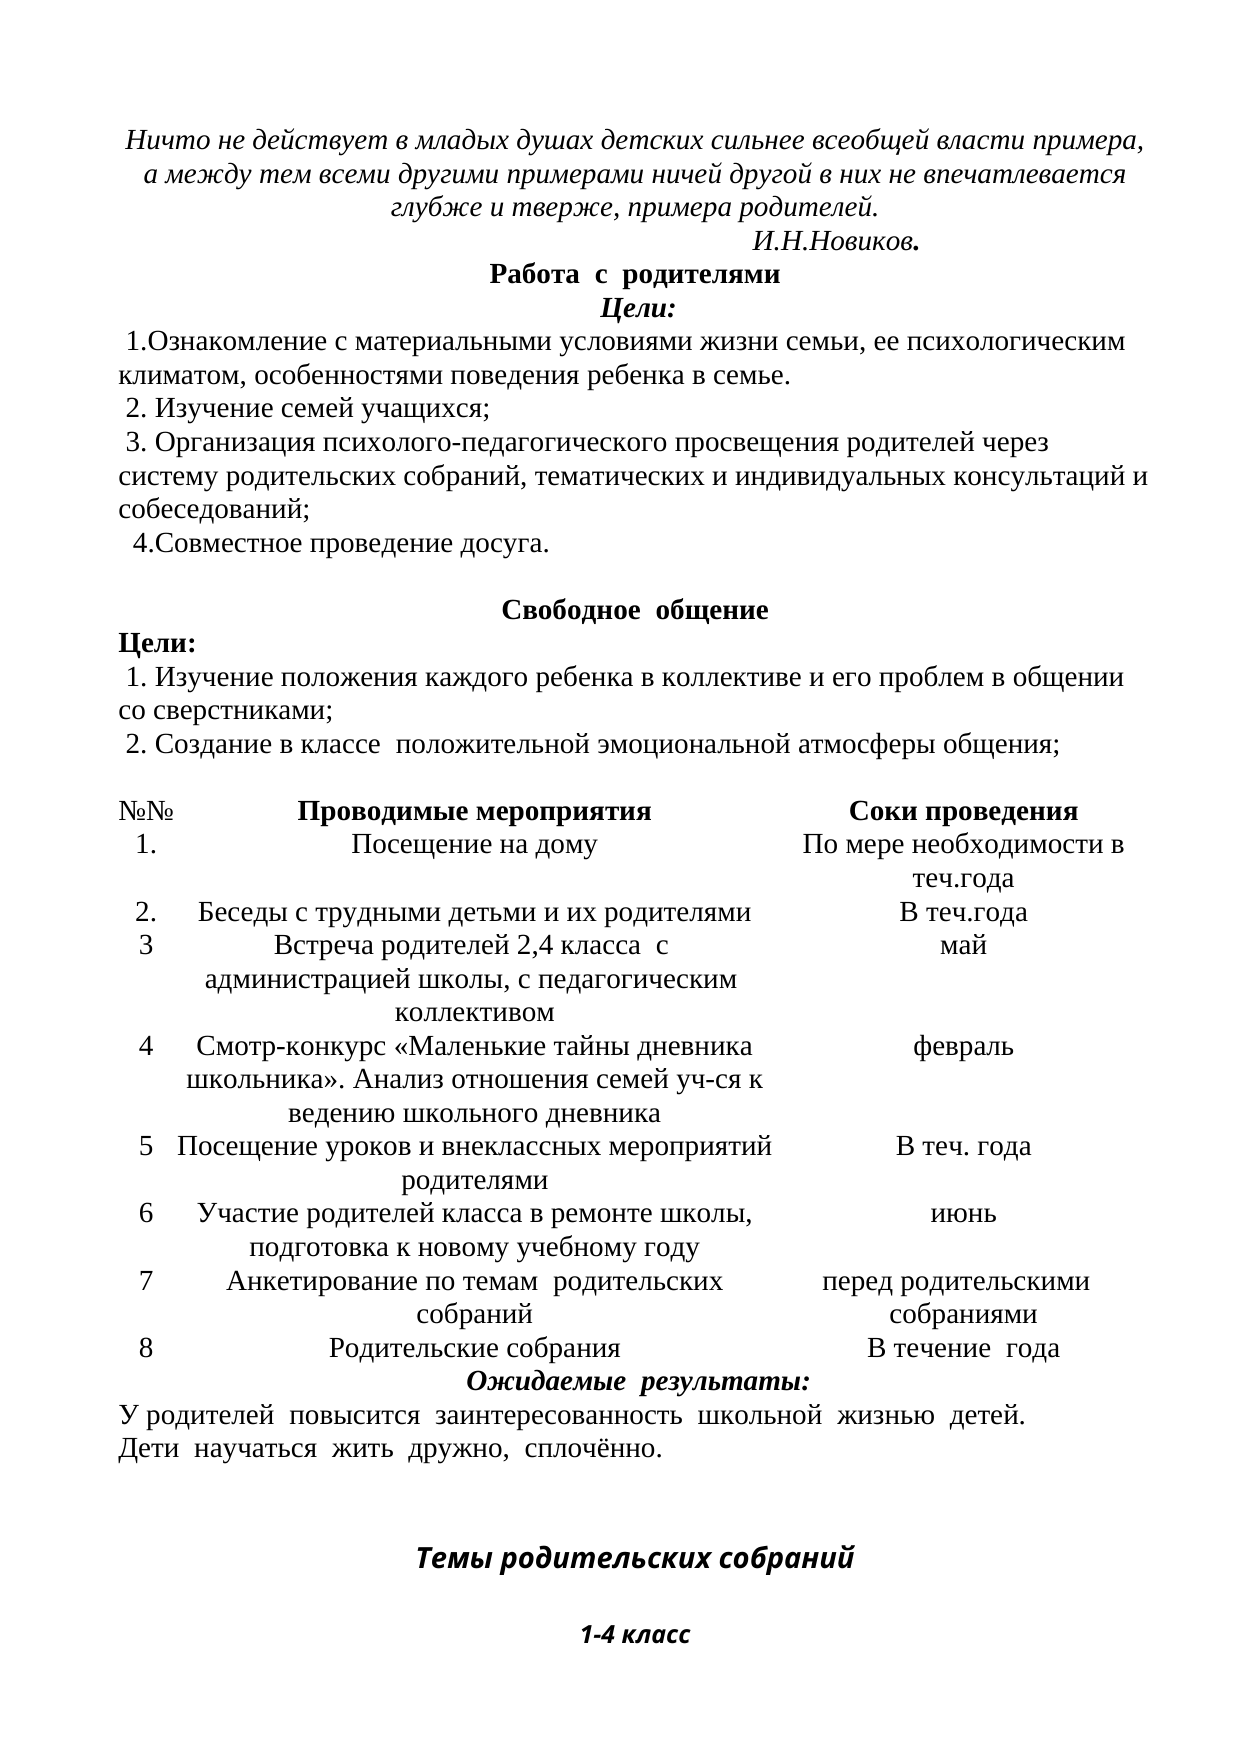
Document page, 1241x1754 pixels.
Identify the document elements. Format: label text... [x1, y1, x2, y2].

table_cell Посещение на дому [174, 827, 775, 894]
text Свободное общение [118, 592, 1152, 625]
table_cell перед родительскими собраниями [775, 1263, 1152, 1330]
text Ничто не действует в младых душах детских сильнее всеобщей власти примера, а между тем всеми другими примерами ничей другой в них не впечатлевается глубже и тверже, примера родителей. [118, 122, 1152, 223]
table_cell Смотр-конкурс «Маленькие тайны дневника школьника». Анализ отношения семей уч-ся к ведению школьного дневника [174, 1028, 775, 1128]
table_cell 8 [118, 1330, 174, 1363]
text И.Н.Новиков. [118, 223, 1152, 256]
table_cell Встреча родителей 2,4 класса с администрацией школы, с педагогическим коллективом [174, 927, 775, 1028]
table_cell 3 [118, 927, 174, 1028]
table_cell июнь [775, 1196, 1152, 1263]
table_cell В течение года [775, 1330, 1152, 1363]
table_cell Родительские собрания [174, 1330, 775, 1363]
text Цели: [118, 625, 1152, 659]
table_cell 2. [118, 894, 174, 927]
text Ожидаемые результаты: [118, 1363, 1152, 1397]
table_cell По мере необходимости в теч.года [775, 827, 1152, 894]
table_header №№ [118, 793, 174, 827]
table_header Соки проведения [775, 793, 1152, 827]
table_cell 4 [118, 1028, 174, 1128]
text 2. Изучение семей учащихся; [118, 391, 1152, 424]
table_cell Анкетирование по темам родительских собраний [174, 1263, 775, 1330]
text Цели: [118, 290, 1152, 323]
table_cell Участие родителей класса в ремонте школы, подготовка к новому учебному году [174, 1196, 775, 1263]
text 4.Совместное проведение досуга. [118, 525, 1152, 558]
table_cell Беседы с трудными детьми и их родителями [174, 894, 775, 927]
text 1. Изучение положения каждого ребенка в коллективе и его проблем в общении со сверстниками; [118, 659, 1152, 726]
text 1-4 класс [118, 1616, 1152, 1651]
table_cell 6 [118, 1196, 174, 1263]
table_cell 1. [118, 827, 174, 894]
table_cell февраль [775, 1028, 1152, 1128]
table_cell 7 [118, 1263, 174, 1330]
text 2. Создание в классе положительной эмоциональной атмосферы общения; [118, 726, 1152, 759]
text Работа с родителями [118, 256, 1152, 290]
table_header Проводимые мероприятия [174, 793, 775, 827]
table_cell В теч. года [775, 1129, 1152, 1196]
text Темы родительских собраний [118, 1537, 1152, 1577]
text У родителей повысится заинтересованность школьной жизнью детей. [118, 1397, 1152, 1430]
table_cell май [775, 927, 1152, 1028]
text 3. Организация психолого-педагогического просвещения родителей через систему родительских собраний, тематических и индивидуальных консультаций и собеседований; [118, 424, 1152, 525]
text Дети научаться жить дружно, сплочённо. [118, 1430, 1152, 1464]
text 1.Ознакомление с материальными условиями жизни семьи, ее психологическим климатом, особенностями поведения ребенка в семье. [118, 323, 1152, 391]
table_cell В теч.года [775, 894, 1152, 927]
table_cell 5 [118, 1129, 174, 1196]
table_cell Посещение уроков и внеклассных мероприятий родителями [174, 1129, 775, 1196]
